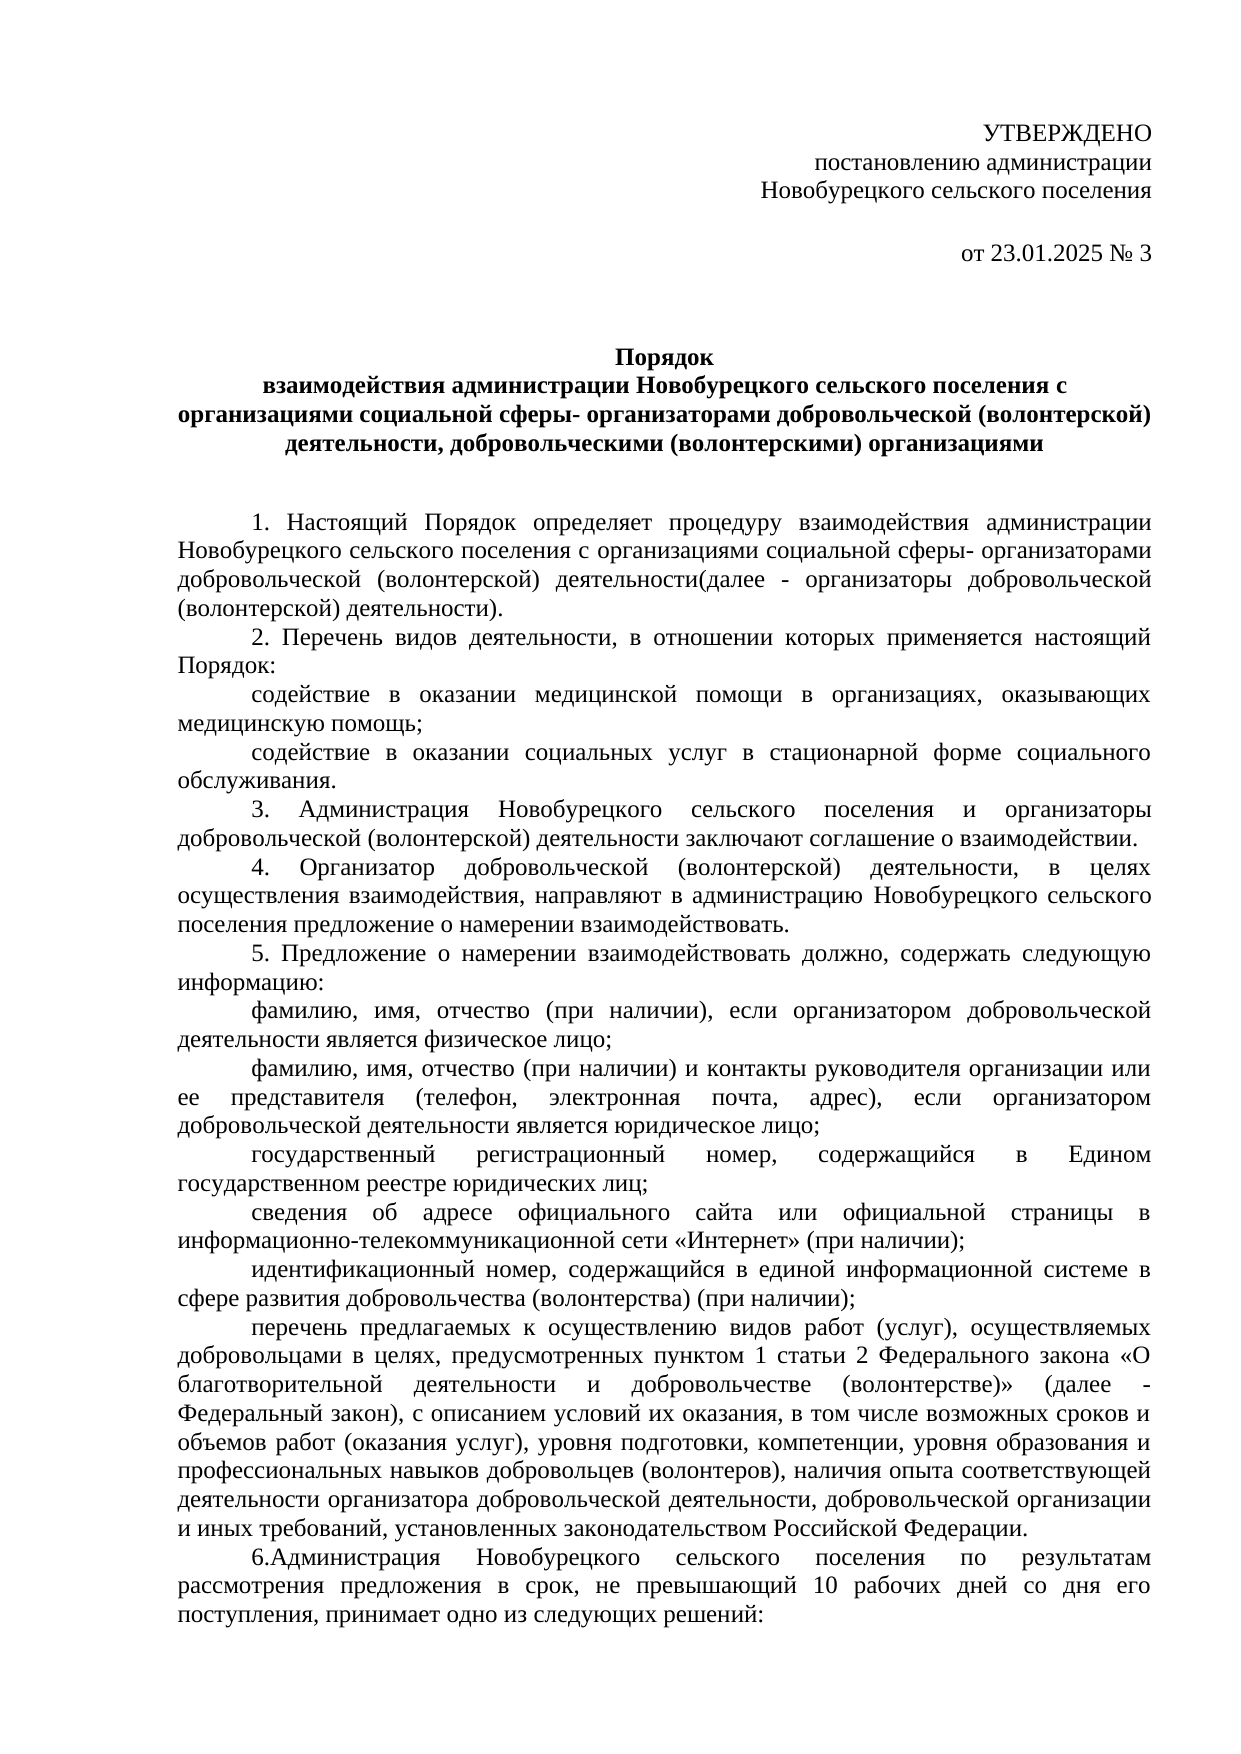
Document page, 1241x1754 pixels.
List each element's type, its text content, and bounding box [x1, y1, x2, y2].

text Новобурецкого сельского поселения [620, 176, 1152, 204]
text 6.Администрация Новобурецкого сельского поселения по результатам рассмотрения предложения в срок, не превышающий 10 рабочих дней со дня его поступления, принимает одно из следующих решений: [177, 1542, 1152, 1628]
text Порядок [177, 342, 1152, 370]
text фамилию, имя, отчество (при наличии), если организатором добровольческой деятельности является физическое лицо; [177, 995, 1152, 1053]
text 1. Настоящий Порядок определяет процедуру взаимодействия администрации Новобурецкого сельского поселения с организациями социальной сферы- организаторами добровольческой (волонтерской) деятельности(далее - организаторы добровольческой (волонтерской) деятельности). [177, 507, 1152, 622]
text государственный регистрационный номер, содержащийся в Едином государственном реестре юридических лиц; [177, 1139, 1152, 1197]
text от 23.01.2025 № 3 [620, 238, 1152, 267]
text сведения об адресе официального сайта или официальной страницы в информационно-телекоммуникационной сети «Интернет» (при наличии); [177, 1197, 1152, 1254]
text взаимодействия администрации Новобурецкого сельского поселения с организациями социальной сферы- организаторами добровольческой (волонтерской) деятельности, добровольческими (волонтерскими) организациями [177, 370, 1152, 457]
text 3. Администрация Новобурецкого сельского поселения и организаторы добровольческой (волонтерской) деятельности заключают соглашение о взаимодействии. [177, 794, 1152, 852]
text постановлению администрации [620, 147, 1152, 176]
text перечень предлагаемых к осуществлению видов работ (услуг), осуществляемых добровольцами в целях, предусмотренных пунктом 1 статьи 2 Федерального закона «О благотворительной деятельности и добровольчестве (волонтерстве)» (далее - Федеральный закон), с описанием условий их оказания, в том числе возможных сроков и объемов работ (оказания услуг), уровня подготовки, компетенции, уровня образования и профессиональных навыков добровольцев (волонтеров), наличия опыта соответствующей деятельности организатора добровольческой деятельности, добровольческой организации и иных требований, установленных законодательством Российской Федерации. [177, 1312, 1152, 1542]
text 4. Организатор добровольческой (волонтерской) деятельности, в целях осуществления взаимодействия, направляют в администрацию Новобурецкого сельского поселения предложение о намерении взаимодействовать. [177, 852, 1152, 938]
text фамилию, имя, отчество (при наличии) и контакты руководителя организации или ее представителя (телефон, электронная почта, адрес), если организатором добровольческой деятельности является юридическое лицо; [177, 1053, 1152, 1139]
text идентификационный номер, содержащийся в единой информационной системе в сфере развития добровольчества (волонтерства) (при наличии); [177, 1254, 1152, 1312]
text содействие в оказании медицинской помощи в организациях, оказывающих медицинскую помощь; [177, 679, 1152, 737]
text 2. Перечень видов деятельности, в отношении которых применяется настоящий Порядок: [177, 622, 1152, 679]
text УТВЕРЖДЕНО [620, 118, 1152, 147]
text 5. Предложение о намерении взаимодействовать должно, содержать следующую информацию: [177, 938, 1152, 995]
text содействие в оказании социальных услуг в стационарной форме социального обслуживания. [177, 737, 1152, 794]
